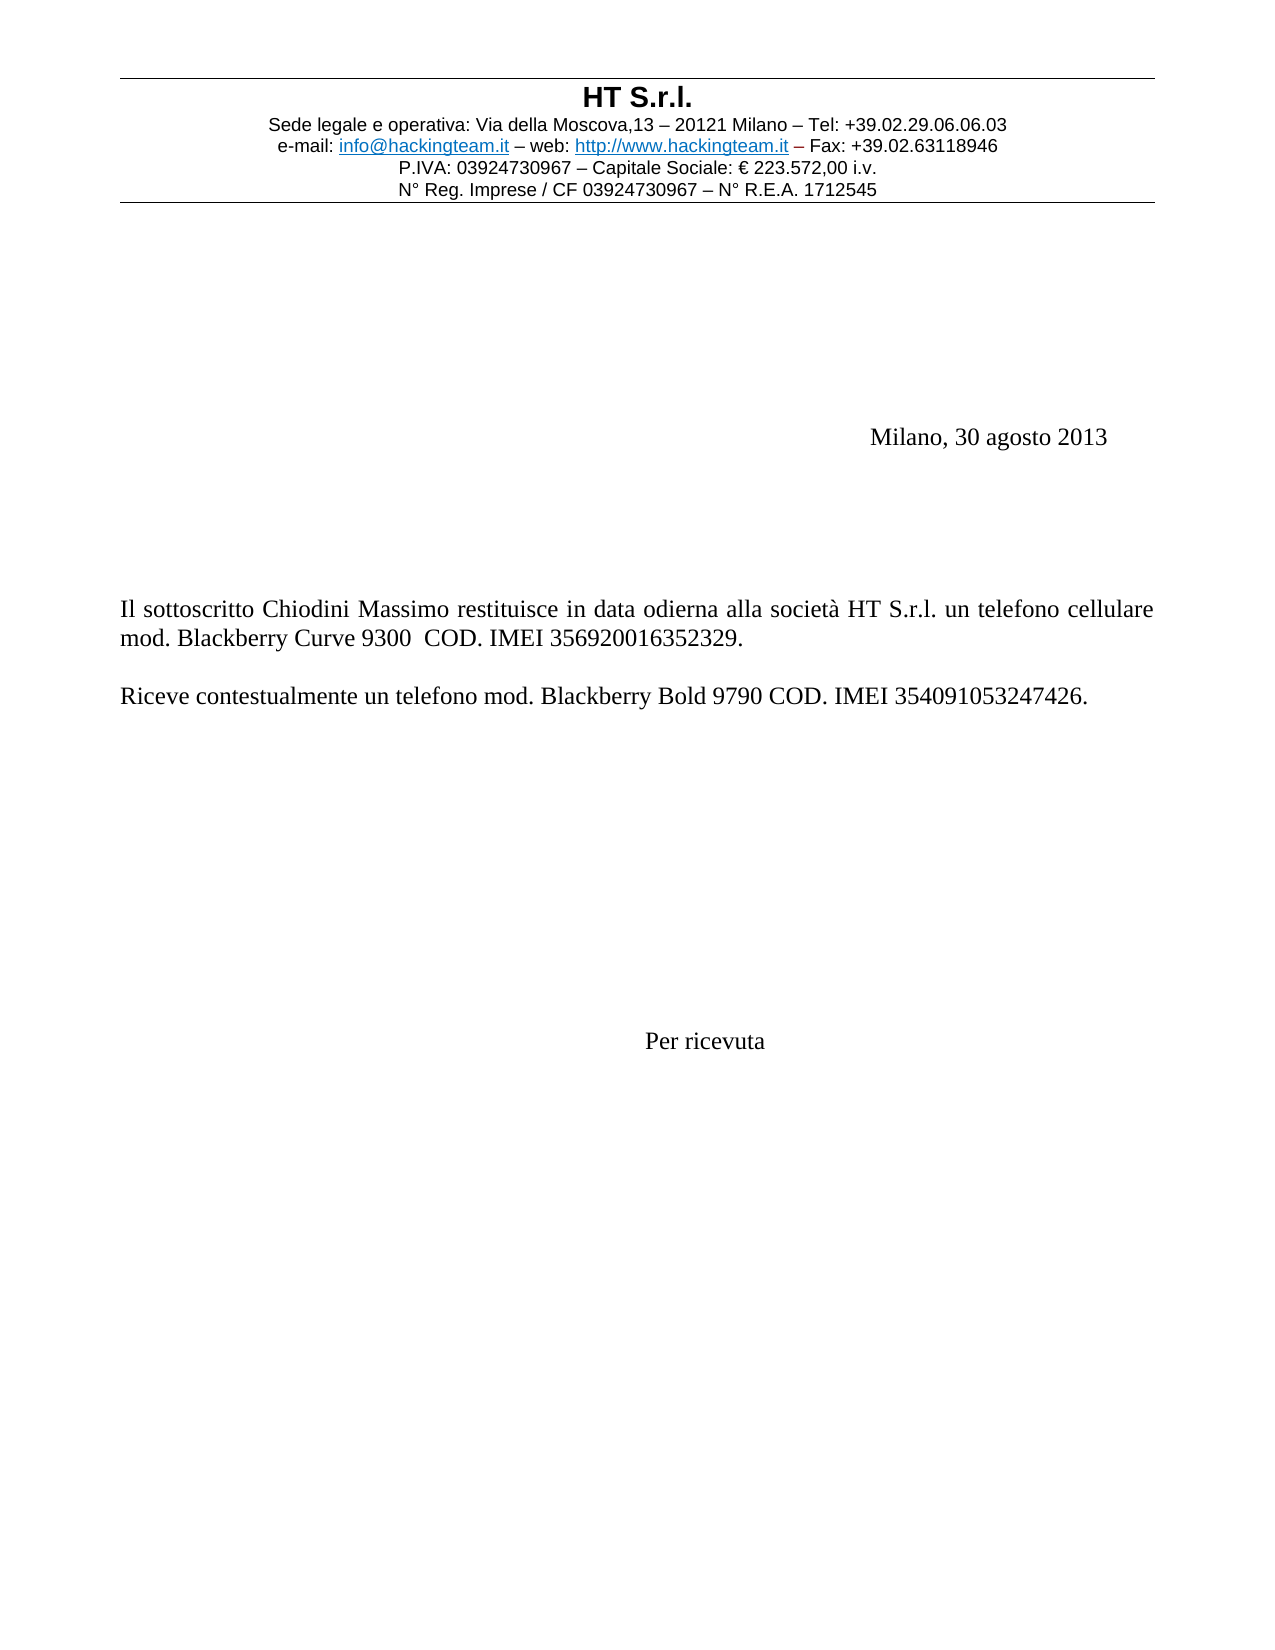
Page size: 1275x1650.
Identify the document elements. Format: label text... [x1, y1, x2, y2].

text Per ricevuta [570, 1026, 1155, 1054]
text Riceve contestualmente un telefono mod. Blackberry Bold 9790 COD. IMEI 354091053247426. [120, 681, 1155, 709]
text Milano, 30 agosto 2013 [870, 422, 1155, 451]
text Il sottoscritto Chiodini Massimo restituisce in data odierna alla società HT S.r.l. un telefono cellulare mod. Blackberry Curve 9300 COD. IMEI 356920016352329. [120, 594, 1155, 652]
